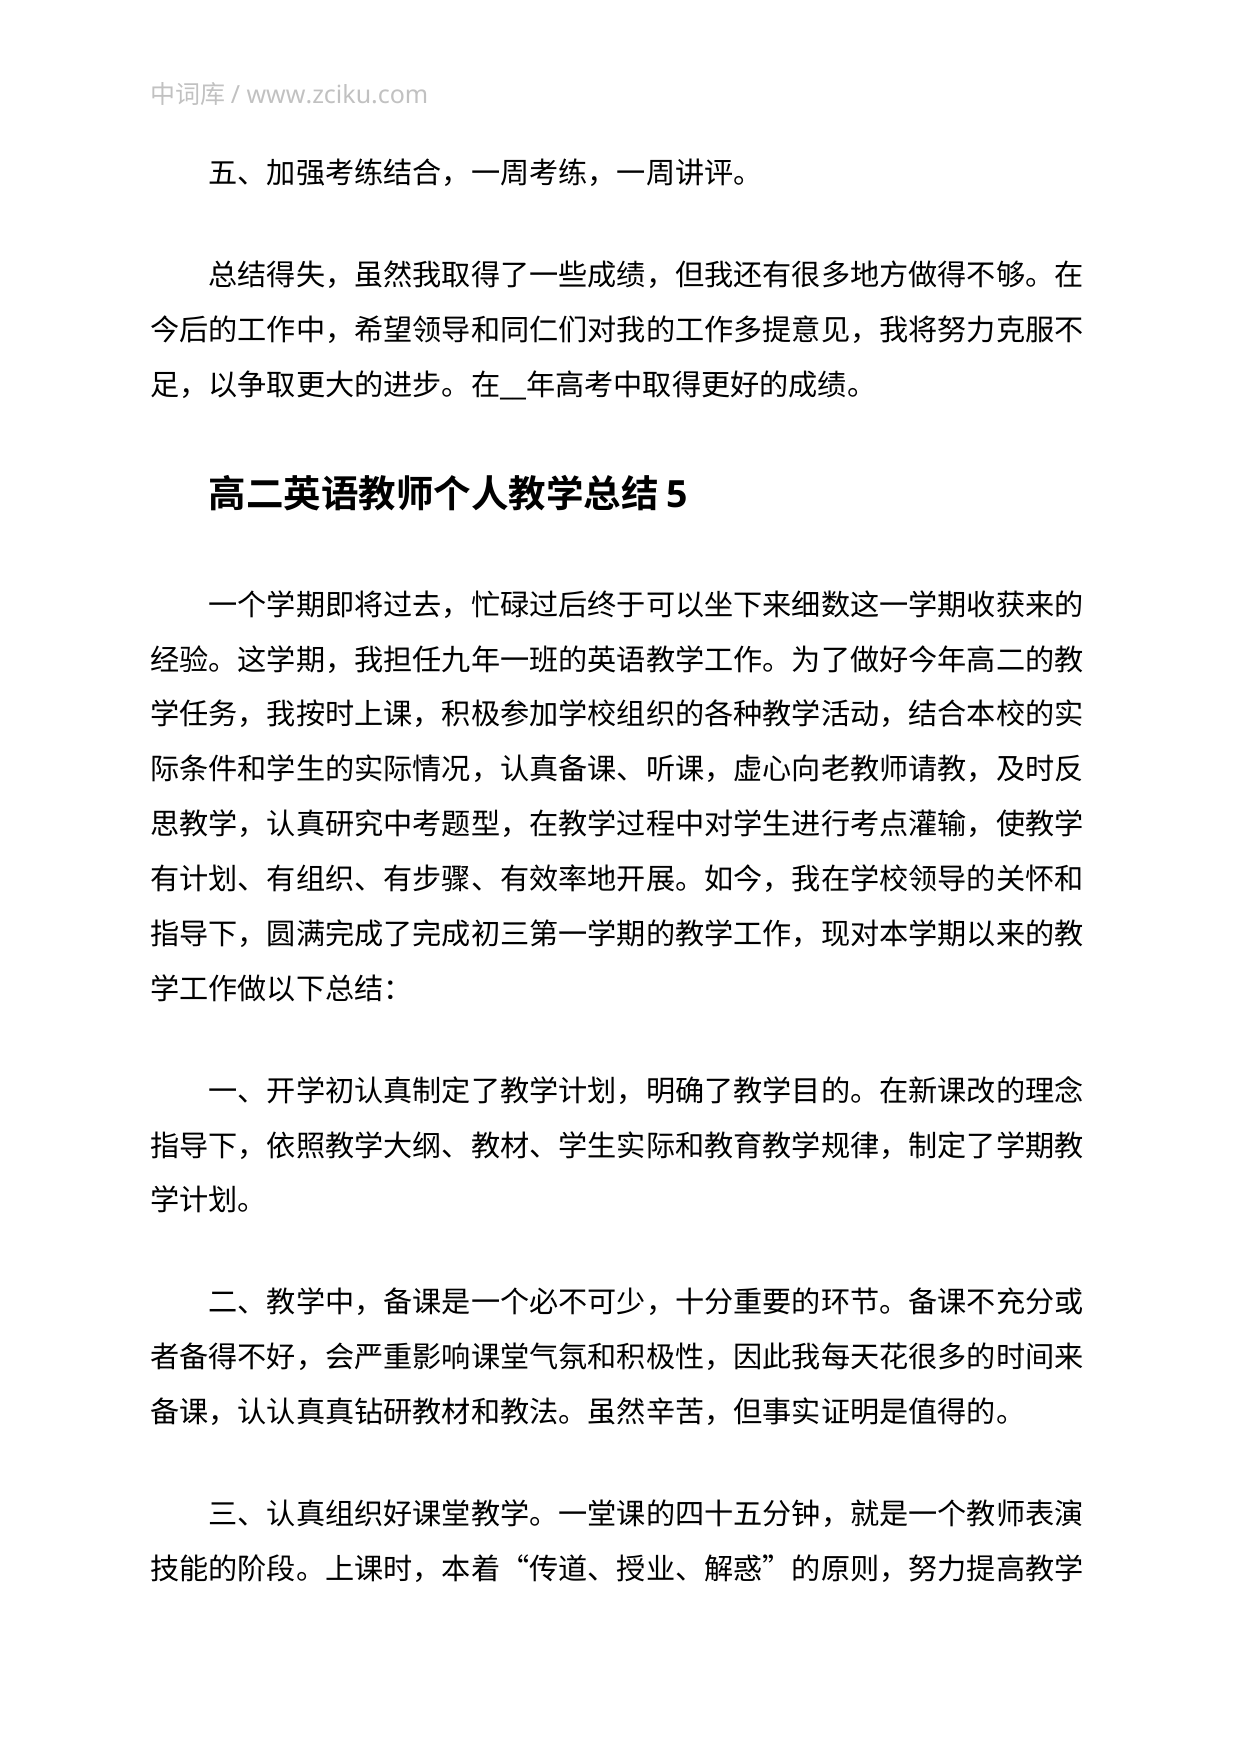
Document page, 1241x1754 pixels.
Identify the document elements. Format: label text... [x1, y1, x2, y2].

text 二、教学中，备课是一个必不可少，十分重要的环节。备课不充分或者备得不好，会严重影响课堂气氛和积极性，因此我每天花很多的时间来备课，认认真真钻研教材和教法。虽然辛苦，但事实证明是值得的。 [150, 1279, 1090, 1431]
text 高二英语教师个人教学总结5 [150, 463, 1090, 518]
text 五、加强考练结合，一周考练，一周讲评。 [150, 150, 1090, 192]
text 一、开学初认真制定了教学计划，明确了教学目的。在新课改的理念指导下，依照教学大纲、教材、学生实际和教育教学规律，制定了学期教学计划。 [150, 1067, 1090, 1219]
text 一个学期即将过去，忙碌过后终于可以坐下来细数这一学期收获来的经验。这学期，我担任九年一班的英语教学工作。为了做好今年高二的教学任务，我按时上课，积极参加学校组织的各种教学活动，结合本校的实际条件和学生的实际情况，认真备课、听课，虚心向老教师请教，及时反思教学，认真研究中考题型，在教学过程中对学生进行考点灌输，使教学有计划、有组织、有步骤、有效率地开展。如今，我在学校领导的关怀和指导下，圆满完成了完成初三第一学期的教学工作，现对本学期以来的教学工作做以下总结： [150, 581, 1090, 1008]
text 总结得失，虽然我取得了一些成绩，但我还有很多地方做得不够。在今后的工作中，希望领导和同仁们对我的工作多提意见，我将努力克服不足，以争取更大的进步。在__年高考中取得更好的成绩。 [150, 252, 1090, 404]
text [150, 1490, 1090, 1587]
